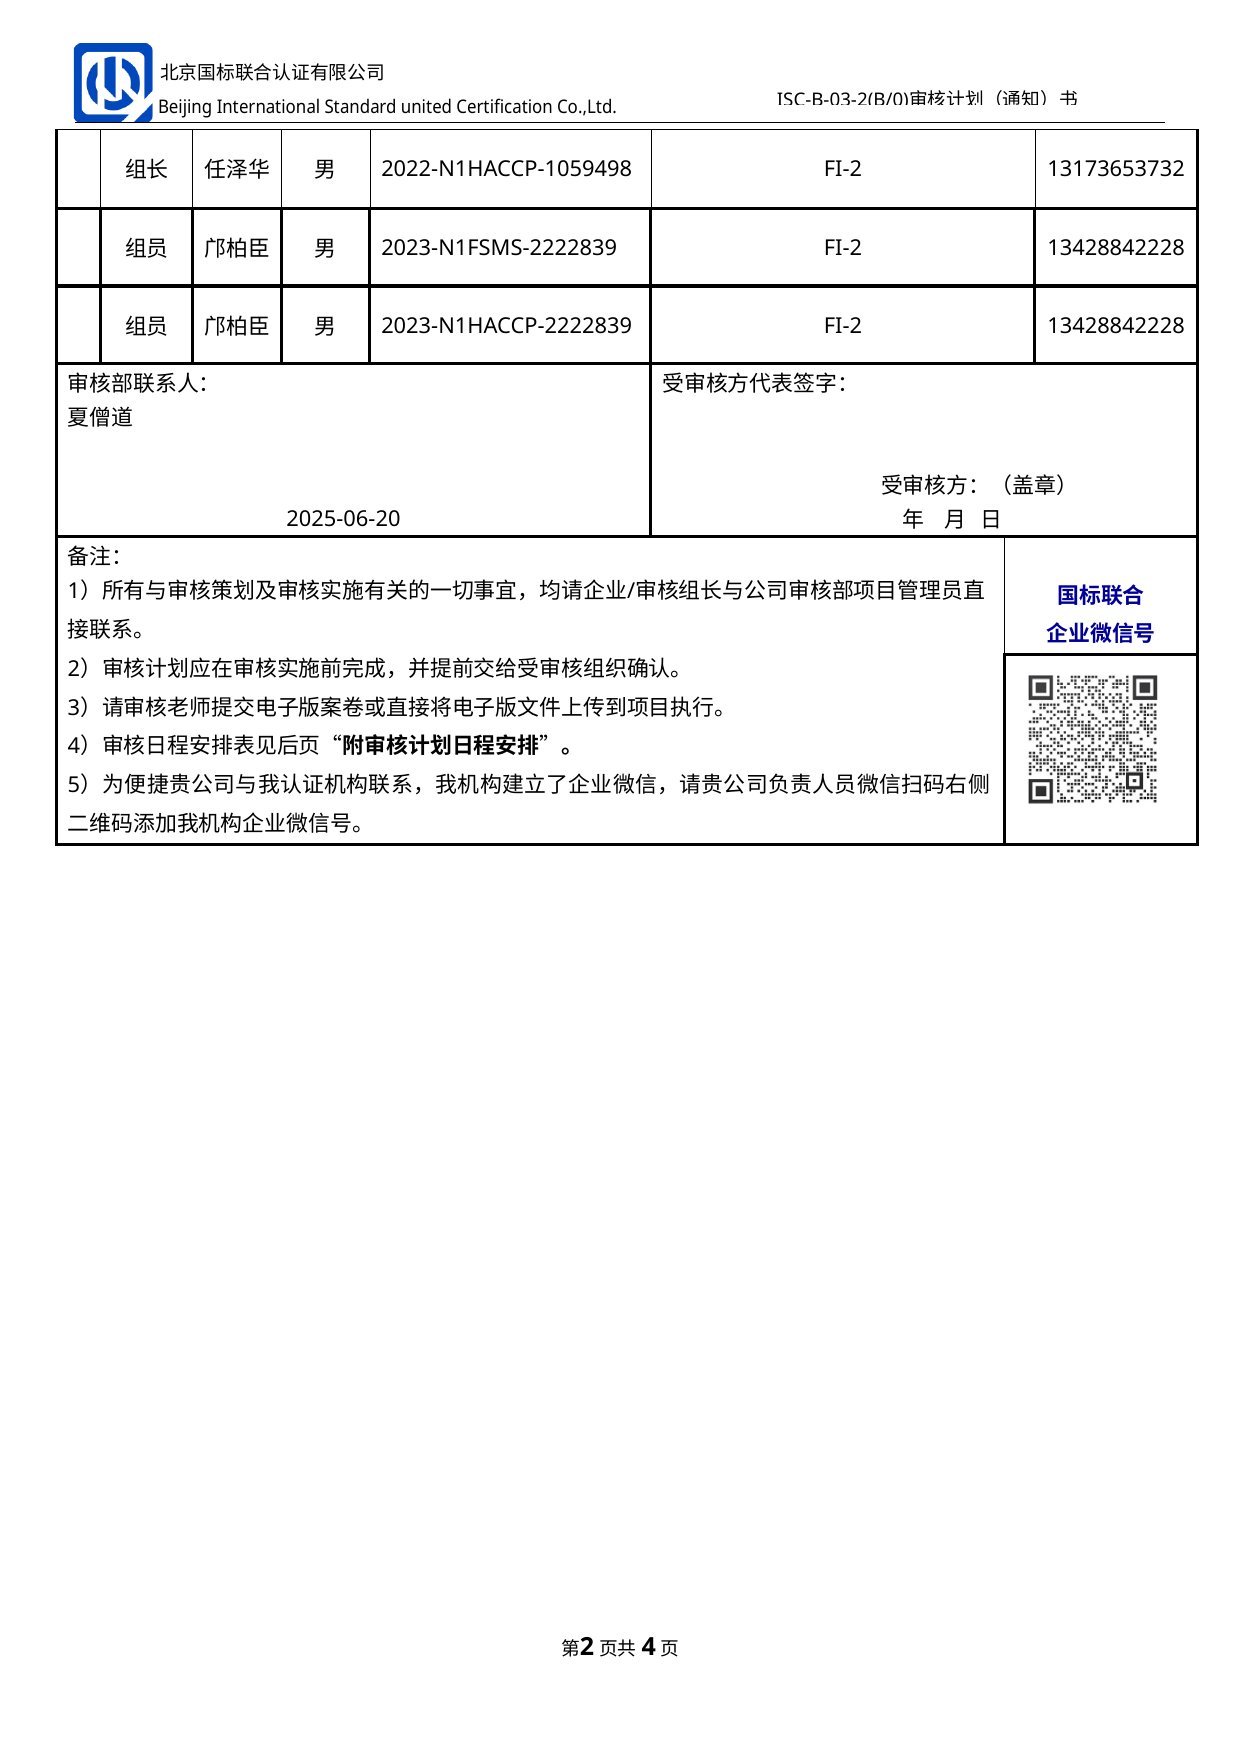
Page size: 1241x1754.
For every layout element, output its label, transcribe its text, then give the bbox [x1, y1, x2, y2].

table_cell 男 [282, 130, 370, 207]
table_cell 组员 [102, 210, 191, 284]
table_cell [58, 210, 99, 284]
table_cell 任泽华 [193, 130, 281, 207]
picture [1020, 669, 1166, 813]
table_cell 男 [283, 210, 368, 284]
table_cell [1006, 656, 1196, 842]
table_cell 邝柏臣 [194, 288, 280, 362]
table_cell 2023-N1HACCP-2222839 [371, 288, 649, 362]
table_cell 组长 [101, 130, 192, 207]
table_cell [58, 130, 100, 207]
table_cell 组员 [102, 288, 191, 362]
table_cell 2023-N1FSMS-2222839 [371, 210, 649, 284]
table_cell 国标联合 企业微信号 [1005, 538, 1196, 653]
table_cell FI-2 [652, 288, 1033, 362]
picture [73, 43, 153, 123]
table_cell 13173653732 [1036, 130, 1196, 207]
table_cell 男 [283, 288, 368, 362]
table_cell 13428842228 [1036, 288, 1196, 362]
table_cell [58, 288, 99, 362]
table_cell 2022-N1HACCP-1059498 [371, 130, 651, 207]
table_cell 备注： 1）所有与审核策划及审核实施有关的一切事宜，均请企业/审核组长与公司审核部项目管理员直接联系。 2）审核计划应在审核实施前完成，并提前交给受审核组织确认。 3）请审核老师提交电子版案卷或直接将电子版文件上传到项目执行。 4）审核日程安排表见后页“附审核计划日程安排”。 5）为便捷贵公司与我认证机构联系，我机构建立了企业微信，请贵公司负责人员微信扫码右侧二维码添加我机构企业微信号。 [58, 538, 1004, 842]
table_cell FI-2 [652, 210, 1033, 284]
table_cell 13428842228 [1036, 210, 1196, 284]
table_cell 邝柏臣 [194, 210, 280, 284]
table_cell 受审核方代表签字： 受审核方：（盖章） 年 月 日 [652, 365, 1196, 535]
table_cell FI-2 [652, 130, 1035, 207]
table_cell 审核部联系人： 夏僧道 2025-06-20 [58, 365, 649, 535]
